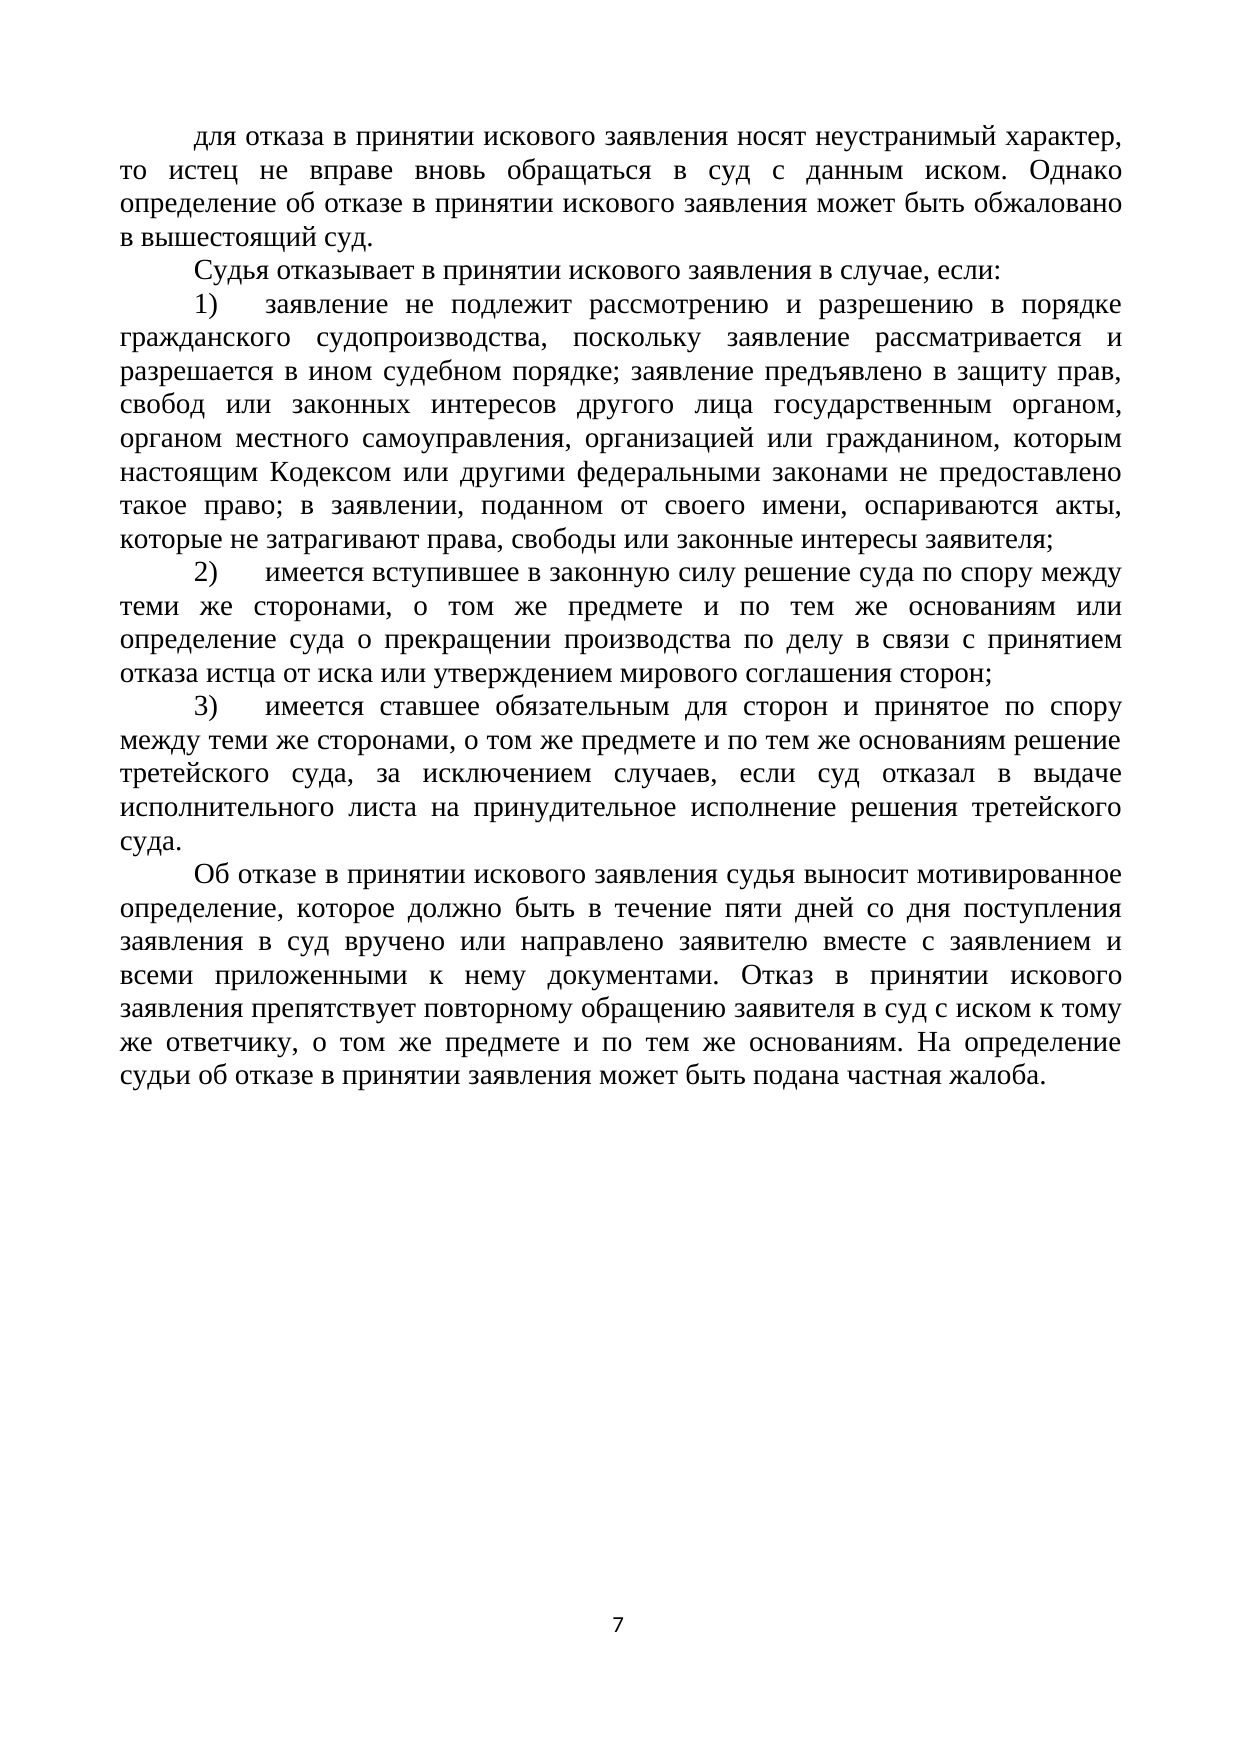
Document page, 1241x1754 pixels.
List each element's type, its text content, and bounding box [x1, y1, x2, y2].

list имеется вступившее в законную силу решение суда по спору между теми же сторонами, о том же предмете и по тем же основаниям или определение суда о прекращении производства по делу в связи с принятием отказа истца от иска или утверждением мирового соглашения сторон; [119, 555, 1123, 689]
list заявление не подлежит рассмотрению и разрешению в порядке гражданского судопроизводства, поскольку заявление рассматривается и разрешается в ином судебном порядке; заявление предъявлено в защиту прав, свобод или законных интересов другого лица государственным органом, органом местного самоуправления, организацией или гражданином, которым настоящим Кодексом или другими федеральными законами не предоставлено такое право; в заявлении, поданном от своего имени, оспариваются акты, которые не затрагивают права, свободы или законные интересы заявителя; [119, 286, 1123, 555]
text Судья отказывает в принятии искового заявления в случае, если: [119, 253, 1125, 286]
text Об отказе в принятии искового заявления судья выносит мотивированное определение, которое должно быть в течение пяти дней со дня поступления заявления в суд вручено или направлено заявителю вместе с заявлением и всеми приложенными к нему документами. Отказ в принятии искового заявления препятствует повторному обращению заявителя в суд с иском к тому же ответчику, о том же предмете и по тем же основаниям. На определение судьи об отказе в принятии заявления может быть подана частная жалоба. [119, 857, 1123, 1091]
list имеется ставшее обязательным для сторон и принятое по спору между теми же сторонами, о том же предмете и по тем же основаниям решение третейского суда, за исключением случаев, если суд отказал в выдаче исполнительного листа на принудительное исполнение решения третейского суда. [119, 689, 1123, 857]
text для отказа в принятии искового заявления носят неустранимый характер, то истец не вправе вновь обращаться в суд с данным иском. Однако определение об отказе в принятии искового заявления может быть обжаловано в вышестоящий суд. [119, 119, 1123, 253]
